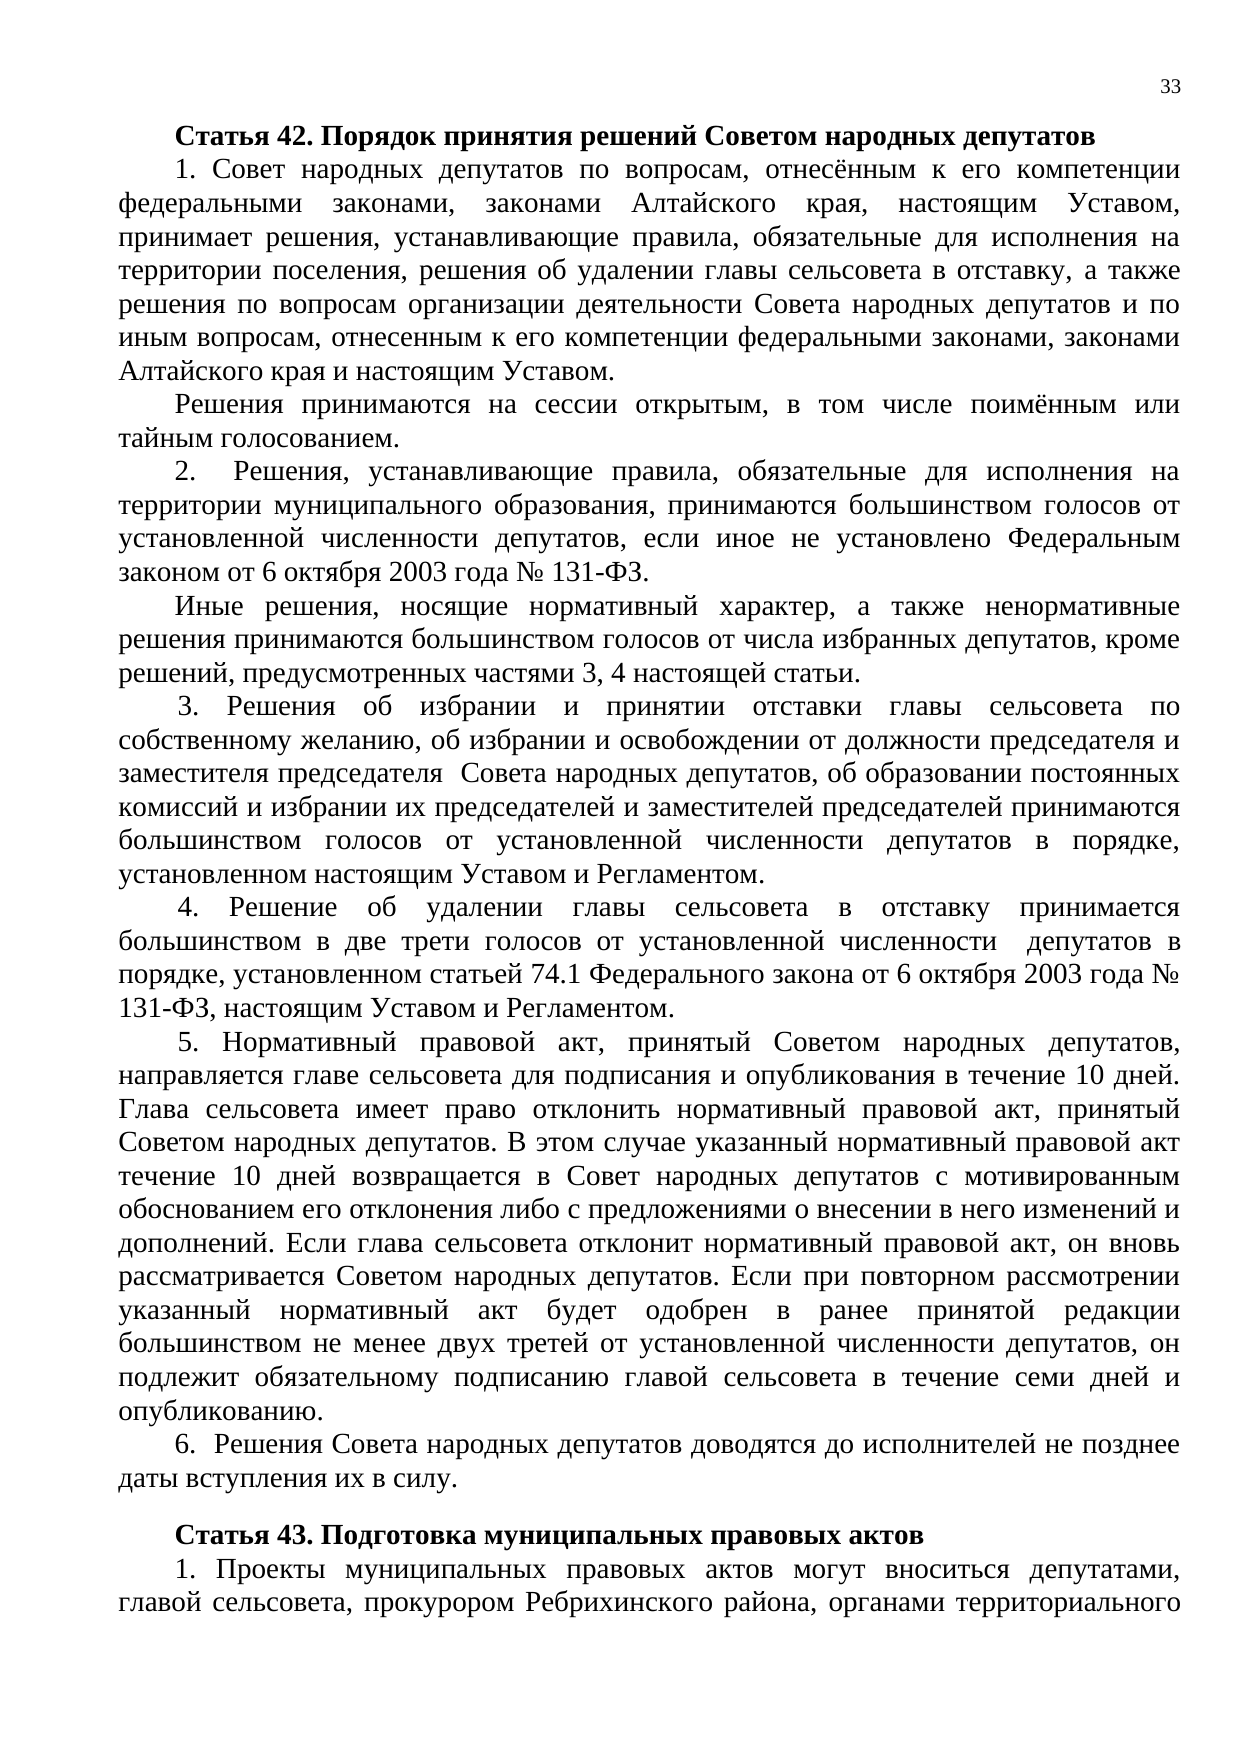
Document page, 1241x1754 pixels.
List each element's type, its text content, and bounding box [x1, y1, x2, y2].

subtitle 2. Решения, устанавливающие правила, обязательные для исполнения на территории муниципального образования, принимаются большинством голосов от установленной численности депутатов, если иное не установлено Федеральным законом от 6 октября 2003 года № 131-ФЗ. [118, 453, 1181, 588]
subtitle Решения принимаются на сессии открытым, в том числе поимённым или тайным голосованием. [118, 386, 1181, 453]
subtitle 3. Решения об избрании и принятии отставки главы сельсовета по собственному желанию, об избрании и освобождении от должности председателя и заместителя председателя Совета народных депутатов, об образовании постоянных комиссий и избрании их председателей и заместителей председателей принимаются большинством голосов от установленной численности депутатов в порядке, установленном настоящим Уставом и Регламентом. [118, 688, 1181, 889]
subtitle Статья 43. Подготовка муниципальных правовых актов [118, 1517, 1181, 1551]
subtitle 6. Решения Совета народных депутатов доводятся до исполнителей не позднее даты вступления их в силу. [118, 1426, 1181, 1493]
subtitle Иные решения, носящие нормативный характер, а также ненормативные решения принимаются большинством голосов от числа избранных депутатов, кроме решений, предусмотренных частями 3, 4 настоящей статьи. [118, 588, 1181, 688]
subtitle 4. Решение об удалении главы сельсовета в отставку принимается большинством в две трети голосов от установленной численности депутатов в порядке, установленном статьей 74.1 Федерального закона от 6 октября 2003 года № 131-ФЗ, настоящим Уставом и Регламентом. [118, 889, 1181, 1024]
subtitle 5. Нормативный правовой акт, принятый Советом народных депутатов, направляется главе сельсовета для подписания и опубликования в течение 10 дней. Глава сельсовета имеет право отклонить нормативный правовой акт, принятый Советом народных депутатов. В этом случае указанный нормативный правовой акт течение 10 дней возвращается в Совет народных депутатов с мотивированным обоснованием его отклонения либо с предложениями о внесении в него изменений и дополнений. Если глава сельсовета отклонит нормативный правовой акт, он вновь рассматривается Советом народных депутатов. Если при повторном рассмотрении указанный нормативный акт будет одобрен в ранее принятой редакции большинством не менее двух третей от установленной численности депутатов, он подлежит обязательному подписанию главой сельсовета в течение семи дней и опубликованию. [118, 1024, 1181, 1426]
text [118, 1551, 1181, 1618]
subtitle 1. Совет народных депутатов по вопросам, отнесённым к его компетенции федеральными законами, законами Алтайского края, настоящим Уставом, принимает решения, устанавливающие правила, обязательные для исполнения на территории поселения, решения об удалении главы сельсовета в отставку, а также решения по вопросам организации деятельности Совета народных депутатов и по иным вопросам, отнесенным к его компетенции федеральными законами, законами Алтайского края и настоящим Уставом. [118, 152, 1181, 386]
subtitle Статья 42. Порядок принятия решений Советом народных депутатов [118, 118, 1181, 152]
